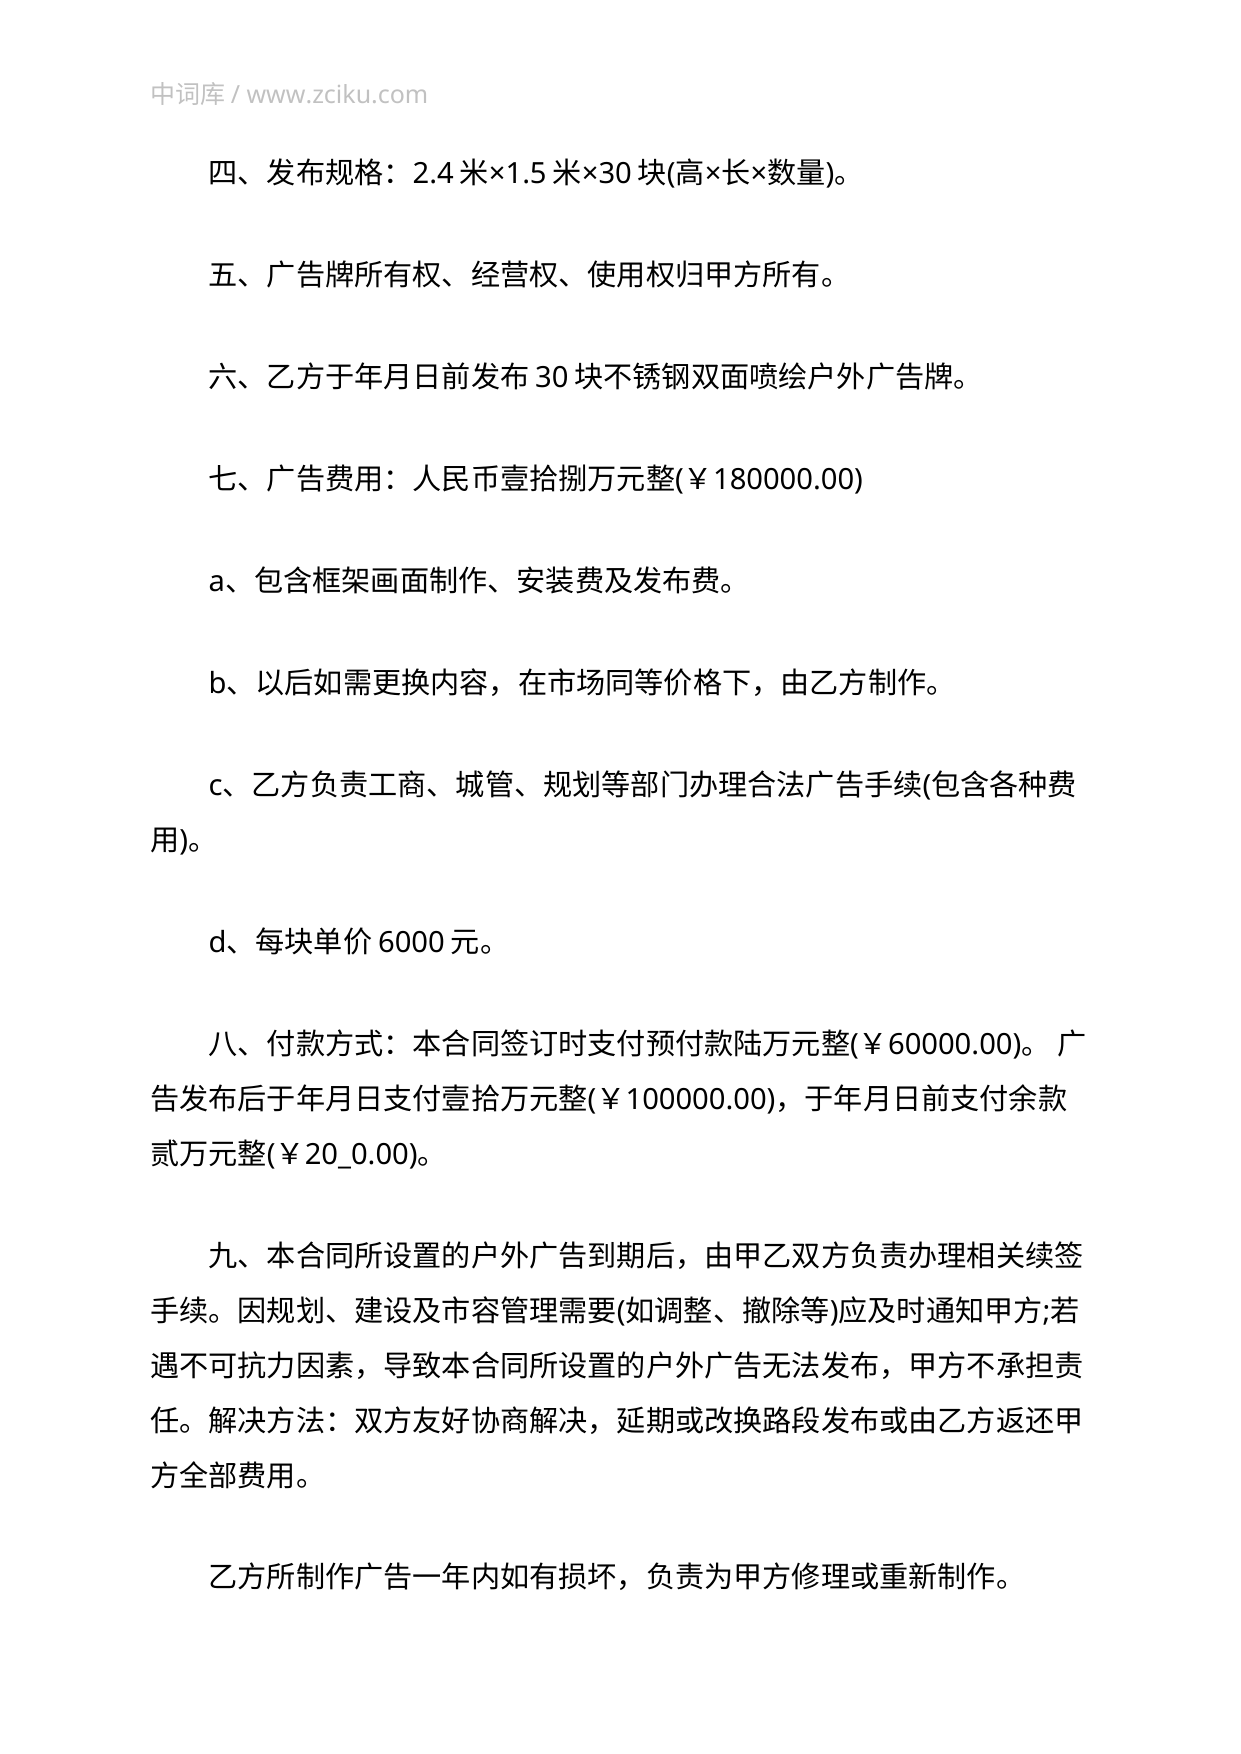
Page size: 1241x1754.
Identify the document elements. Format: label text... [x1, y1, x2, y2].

text d、每块单价6000元。 [150, 919, 1090, 961]
text 七、广告费用：人民币壹拾捌万元整(￥180000.00) [150, 456, 1090, 498]
text a、包含框架画面制作、安装费及发布费。 [150, 558, 1090, 600]
text 六、乙方于年月日前发布30块不锈钢双面喷绘户外广告牌。 [150, 354, 1090, 396]
text 八、付款方式：本合同签订时支付预付款陆万元整(￥60000.00)。 广告发布后于年月日支付壹拾万元整(￥100000.00)，于年月日前支付余款贰万元整(￥20_0.00)。 [150, 1021, 1090, 1173]
text 五、广告牌所有权、经营权、使用权归甲方所有。 [150, 252, 1090, 294]
text c、乙方负责工商、城管、规划等部门办理合法广告手续(包含各种费用)。 [150, 762, 1090, 859]
text 乙方所制作广告一年内如有损坏，负责为甲方修理或重新制作。 [150, 1554, 1090, 1596]
text 九、本合同所设置的户外广告到期后，由甲乙双方负责办理相关续签手续。因规划、建设及市容管理需要(如调整、撤除等)应及时通知甲方;若遇不可抗力因素，导致本合同所设置的户外广告无法发布，甲方不承担责任。解决方法：双方友好协商解决，延期或改换路段发布或由乙方返还甲方全部费用。 [150, 1233, 1090, 1494]
text b、以后如需更换内容，在市场同等价格下，由乙方制作。 [150, 660, 1090, 702]
text 四、发布规格：2.4米×1.5米×30块(高×长×数量)。 [150, 150, 1090, 192]
